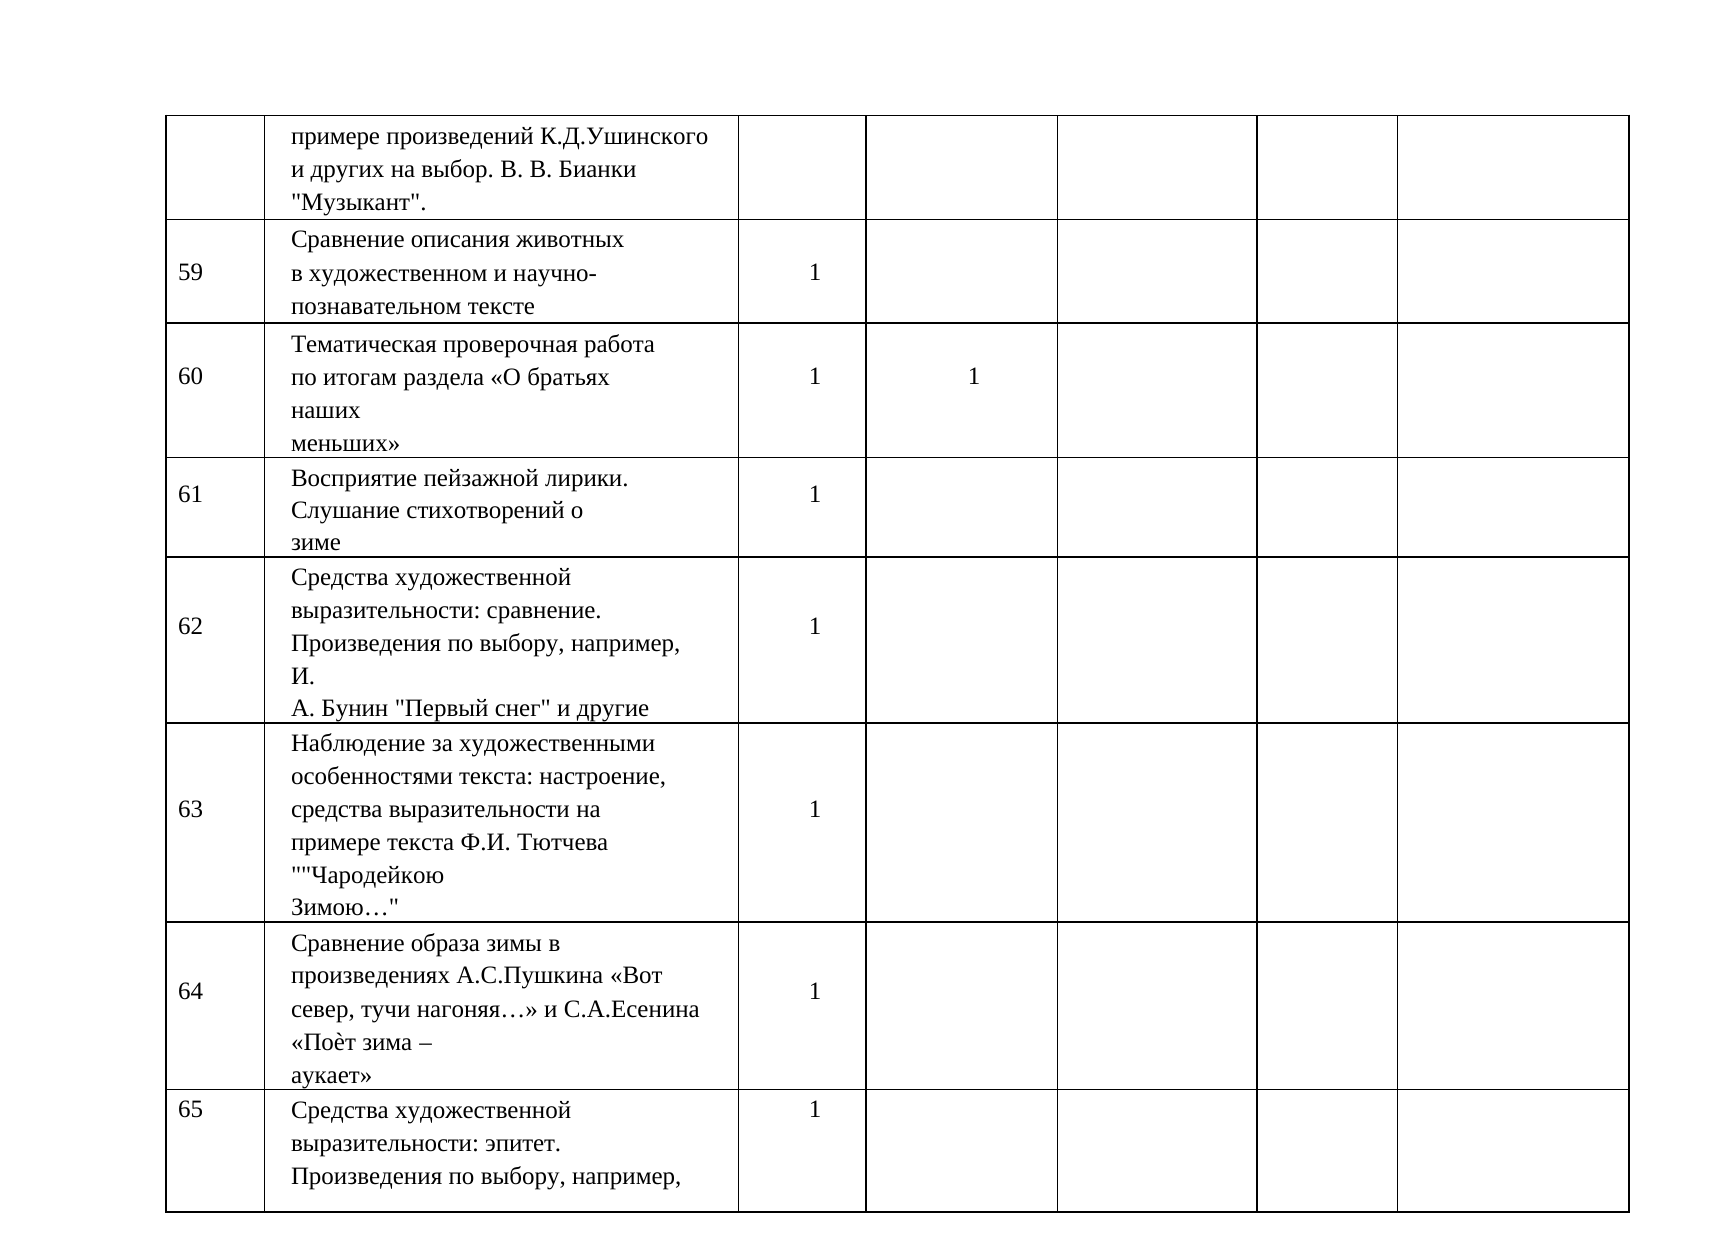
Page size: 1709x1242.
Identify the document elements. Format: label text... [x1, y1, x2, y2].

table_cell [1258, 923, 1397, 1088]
table_cell Сравнение описания животных в художественном и научно- познавательном тексте [265, 220, 738, 322]
table_cell 1 [739, 458, 865, 556]
table_cell [1398, 324, 1628, 457]
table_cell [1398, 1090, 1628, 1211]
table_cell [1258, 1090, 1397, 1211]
table_cell Восприятие пейзажной лирики. Слушание стихотворений о зиме [265, 458, 738, 556]
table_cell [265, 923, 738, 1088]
table_cell Наблюдение за художественными особенностями текста: настроение, средства выразительности на примере текста Ф.И. Тютчева ""Чародейкою Зимою…" [265, 724, 738, 921]
table_cell [1058, 220, 1256, 322]
table_cell 63 [167, 724, 264, 921]
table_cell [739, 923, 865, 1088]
table_cell [1398, 220, 1628, 322]
table_cell [1258, 558, 1397, 722]
table_cell 59 [167, 220, 264, 322]
table_header [167, 116, 264, 218]
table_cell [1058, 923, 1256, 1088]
table_cell [1398, 458, 1628, 556]
table_cell [1058, 558, 1256, 722]
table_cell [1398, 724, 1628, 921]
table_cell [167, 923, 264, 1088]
table_cell Средства художественной выразительности: сравнение. Произведения по выбору, например, И. А. Бунин "Первый снег" и другие [265, 558, 738, 722]
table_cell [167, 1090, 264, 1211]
table_cell 1 [739, 324, 865, 457]
table_header [1058, 116, 1256, 218]
table_cell 1 [739, 220, 865, 322]
table_cell [1258, 458, 1397, 556]
table_cell [867, 220, 1057, 322]
table_cell 61 [167, 458, 264, 556]
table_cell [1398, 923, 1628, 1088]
table_cell [867, 558, 1057, 722]
table_header [1258, 116, 1397, 218]
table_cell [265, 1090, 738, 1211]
table_header [739, 116, 865, 218]
table_cell 1 [739, 558, 865, 722]
table_cell Тематическая проверочная работа по итогам раздела «О братьях наших меньших» [265, 324, 738, 457]
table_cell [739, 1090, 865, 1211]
table_cell [1058, 458, 1256, 556]
table_header примере произведений К.Д.Ушинского и других на выбор. В. В. Бианки "Музыкант". [265, 116, 738, 218]
table_cell 1 [739, 724, 865, 921]
table_cell [867, 724, 1057, 921]
table_cell [1058, 724, 1256, 921]
table_cell 60 [167, 324, 264, 457]
table_cell [1398, 558, 1628, 722]
table_cell [1058, 324, 1256, 457]
table_header [867, 116, 1057, 218]
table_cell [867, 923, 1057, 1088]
table_cell [1258, 324, 1397, 457]
table_cell 1 [867, 324, 1057, 457]
table_cell [1258, 220, 1397, 322]
table_cell [867, 458, 1057, 556]
table_cell 62 [167, 558, 264, 722]
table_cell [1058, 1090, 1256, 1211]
table_header [1398, 116, 1628, 218]
table_cell [1258, 724, 1397, 921]
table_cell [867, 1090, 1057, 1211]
